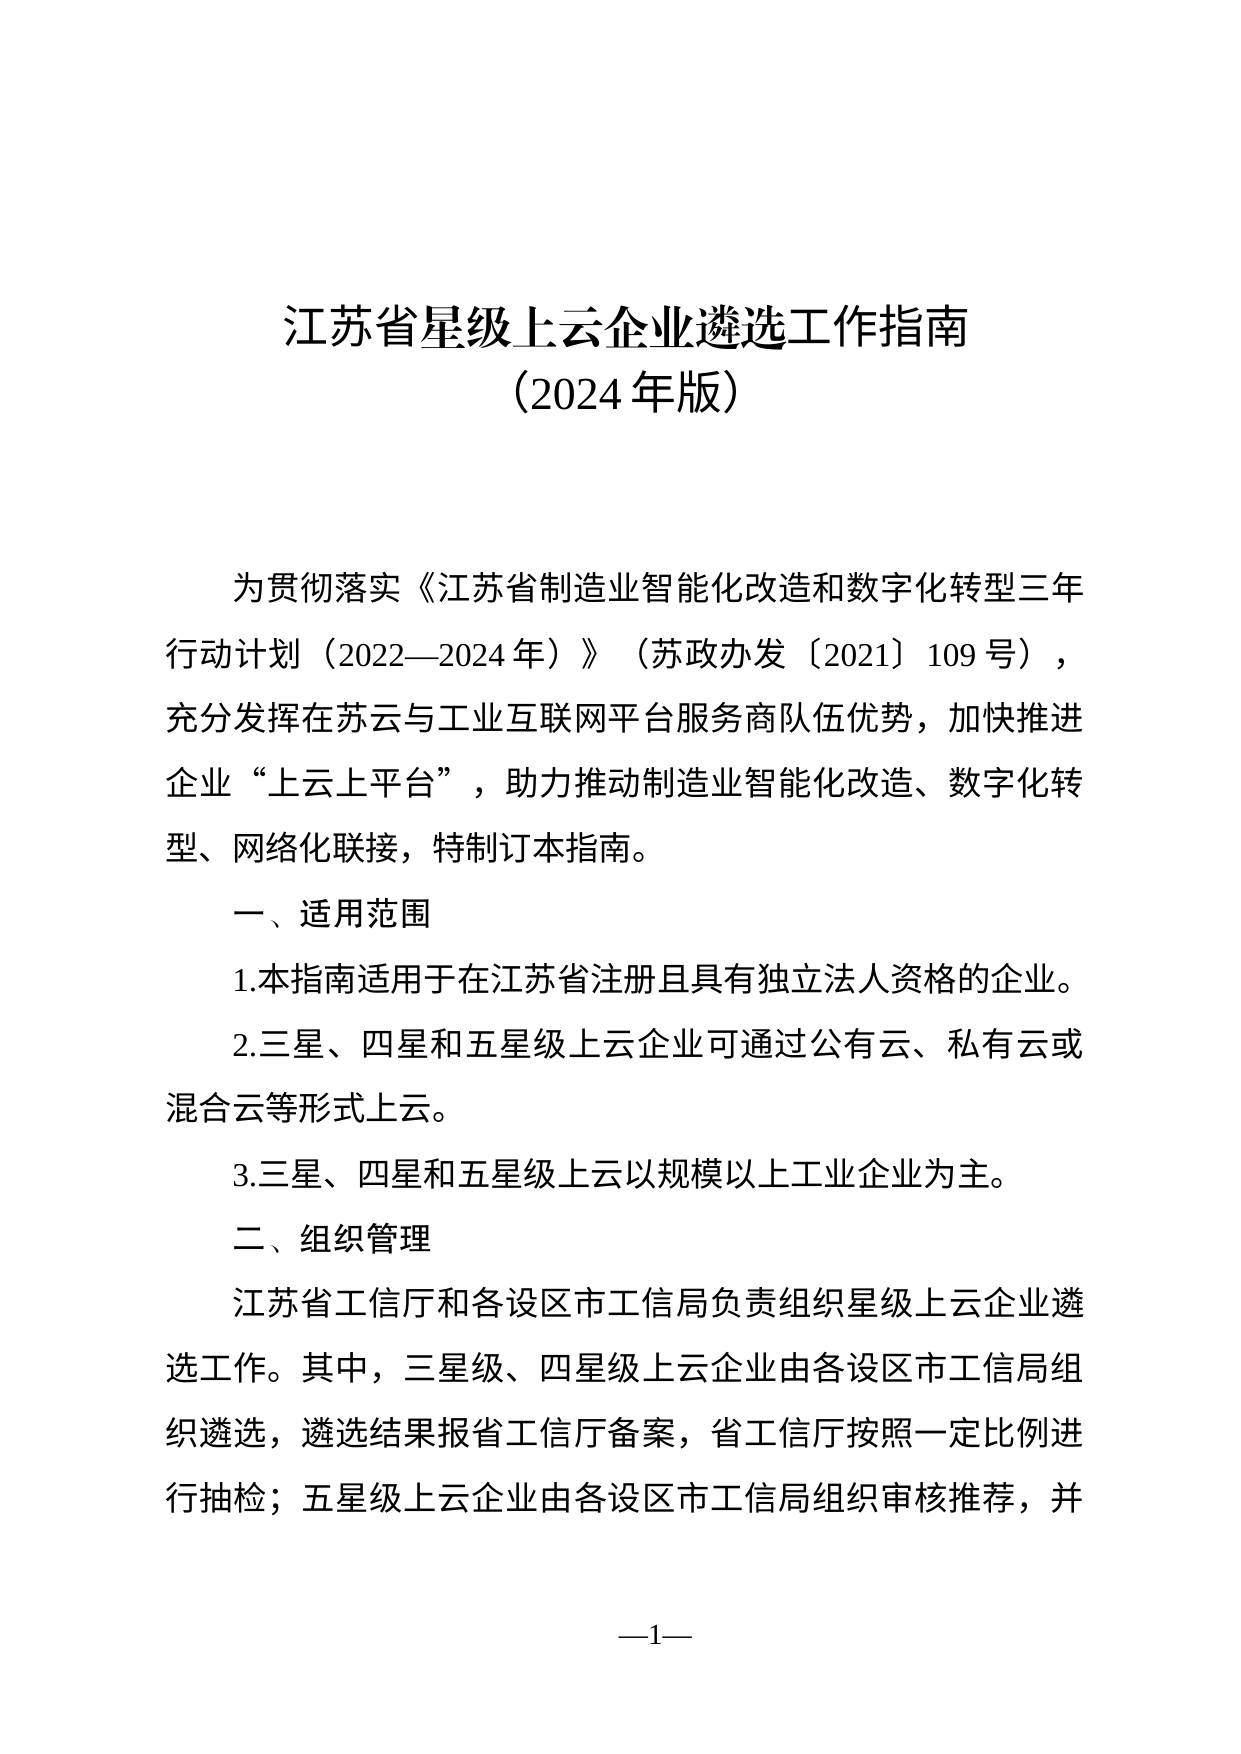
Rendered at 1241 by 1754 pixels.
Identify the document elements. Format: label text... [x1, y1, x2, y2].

text 1.本指南适用于在江苏省注册且具有独立法人资格的企业。 [165, 948, 1087, 1013]
text 2.三星、四星和五星级上云企业可通过公有云、私有云或混合云等形式上云。 [165, 1013, 1087, 1143]
text 二、组织管理 [165, 1208, 1087, 1273]
text 为贯彻落实《江苏省制造业智能化改造和数字化转型三年行动计划（2022—2024年）》（苏政办发〔2021〕109号），充分发挥在苏云与工业互联网平台服务商队伍优势，加快推进企业“上云上平台”，助力推动制造业智能化改造、数字化转型、网络化联接，特制订本指南。 [165, 558, 1087, 883]
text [165, 1273, 1087, 1533]
text 一、适用范围 [165, 883, 1087, 948]
subtitle 江苏省星级上云企业遴选工作指南 [165, 298, 1087, 363]
text 3.三星、四星和五星级上云以规模以上工业企业为主。 [165, 1143, 1087, 1208]
subtitle （2024年版） [165, 363, 1087, 428]
